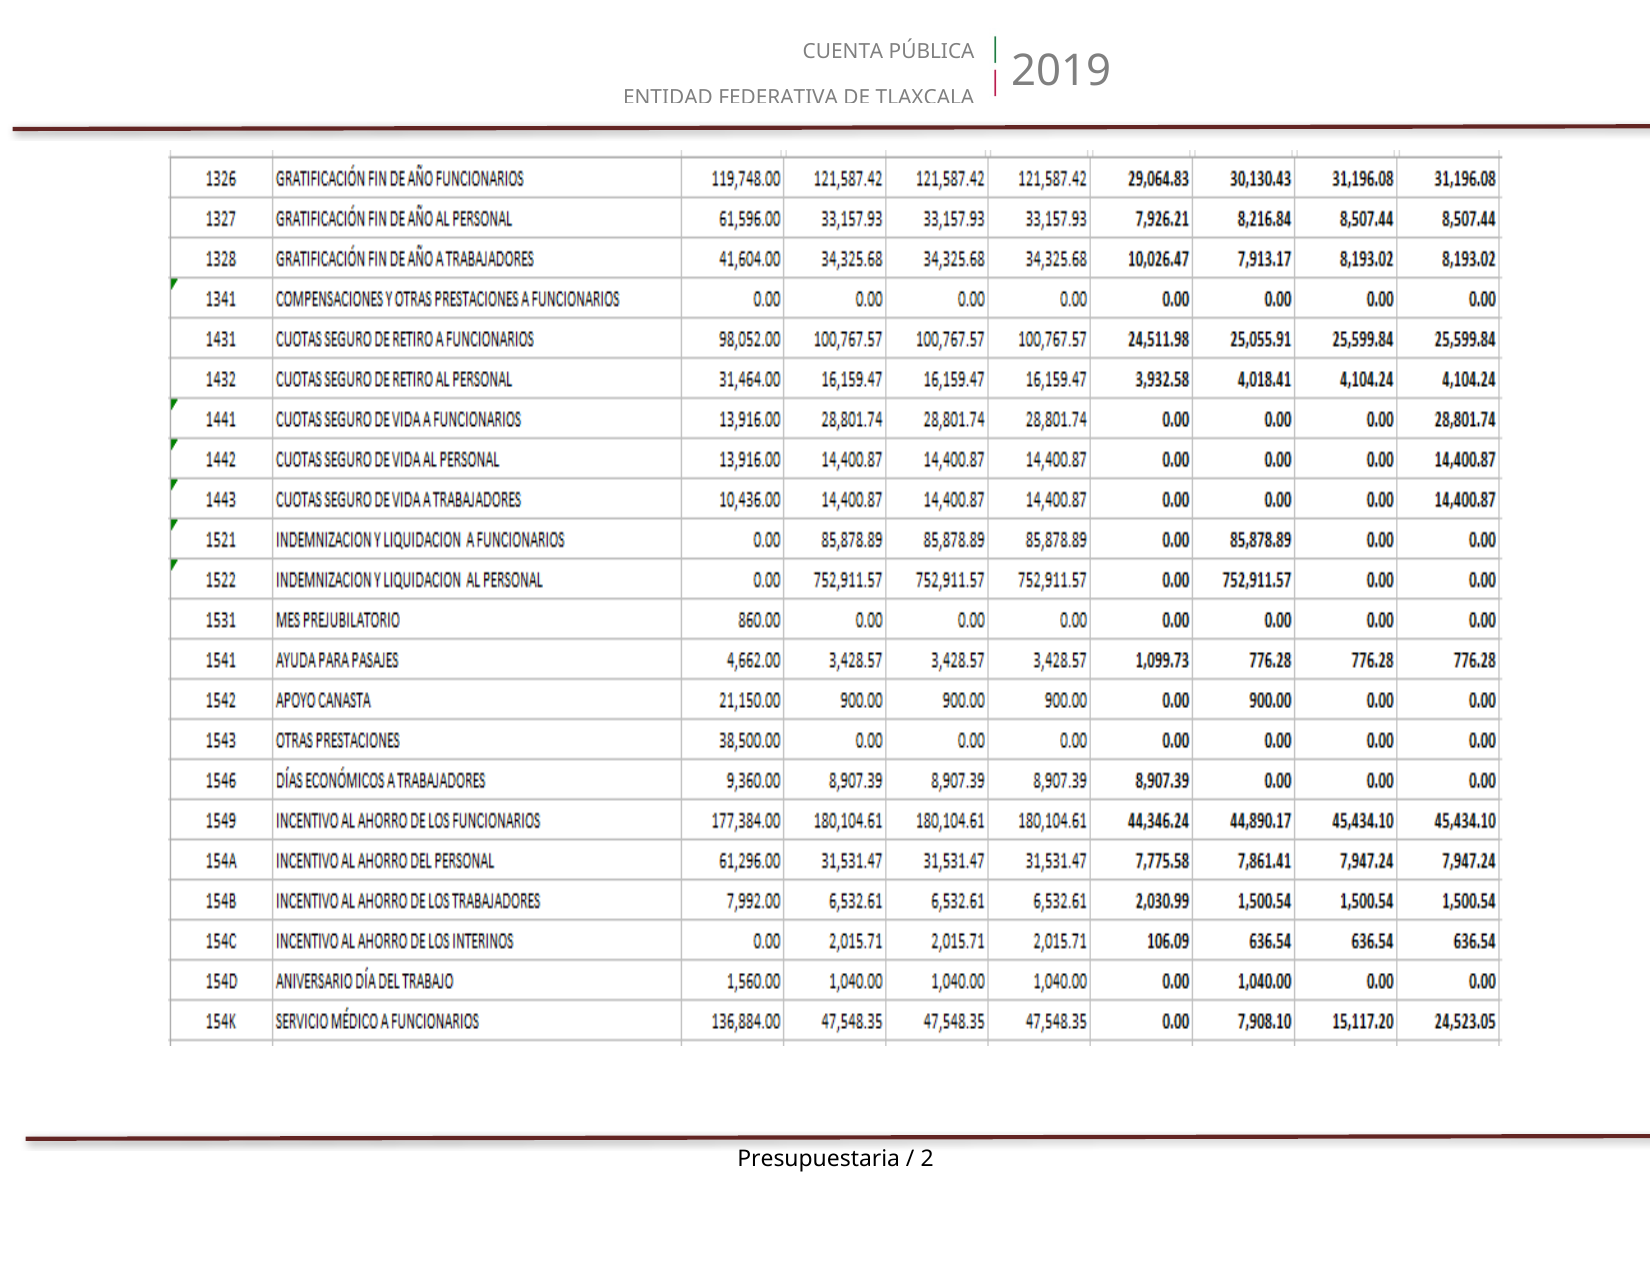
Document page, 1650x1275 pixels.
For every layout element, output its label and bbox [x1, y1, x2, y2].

picture [989, 28, 1005, 99]
picture [168, 150, 1503, 1046]
